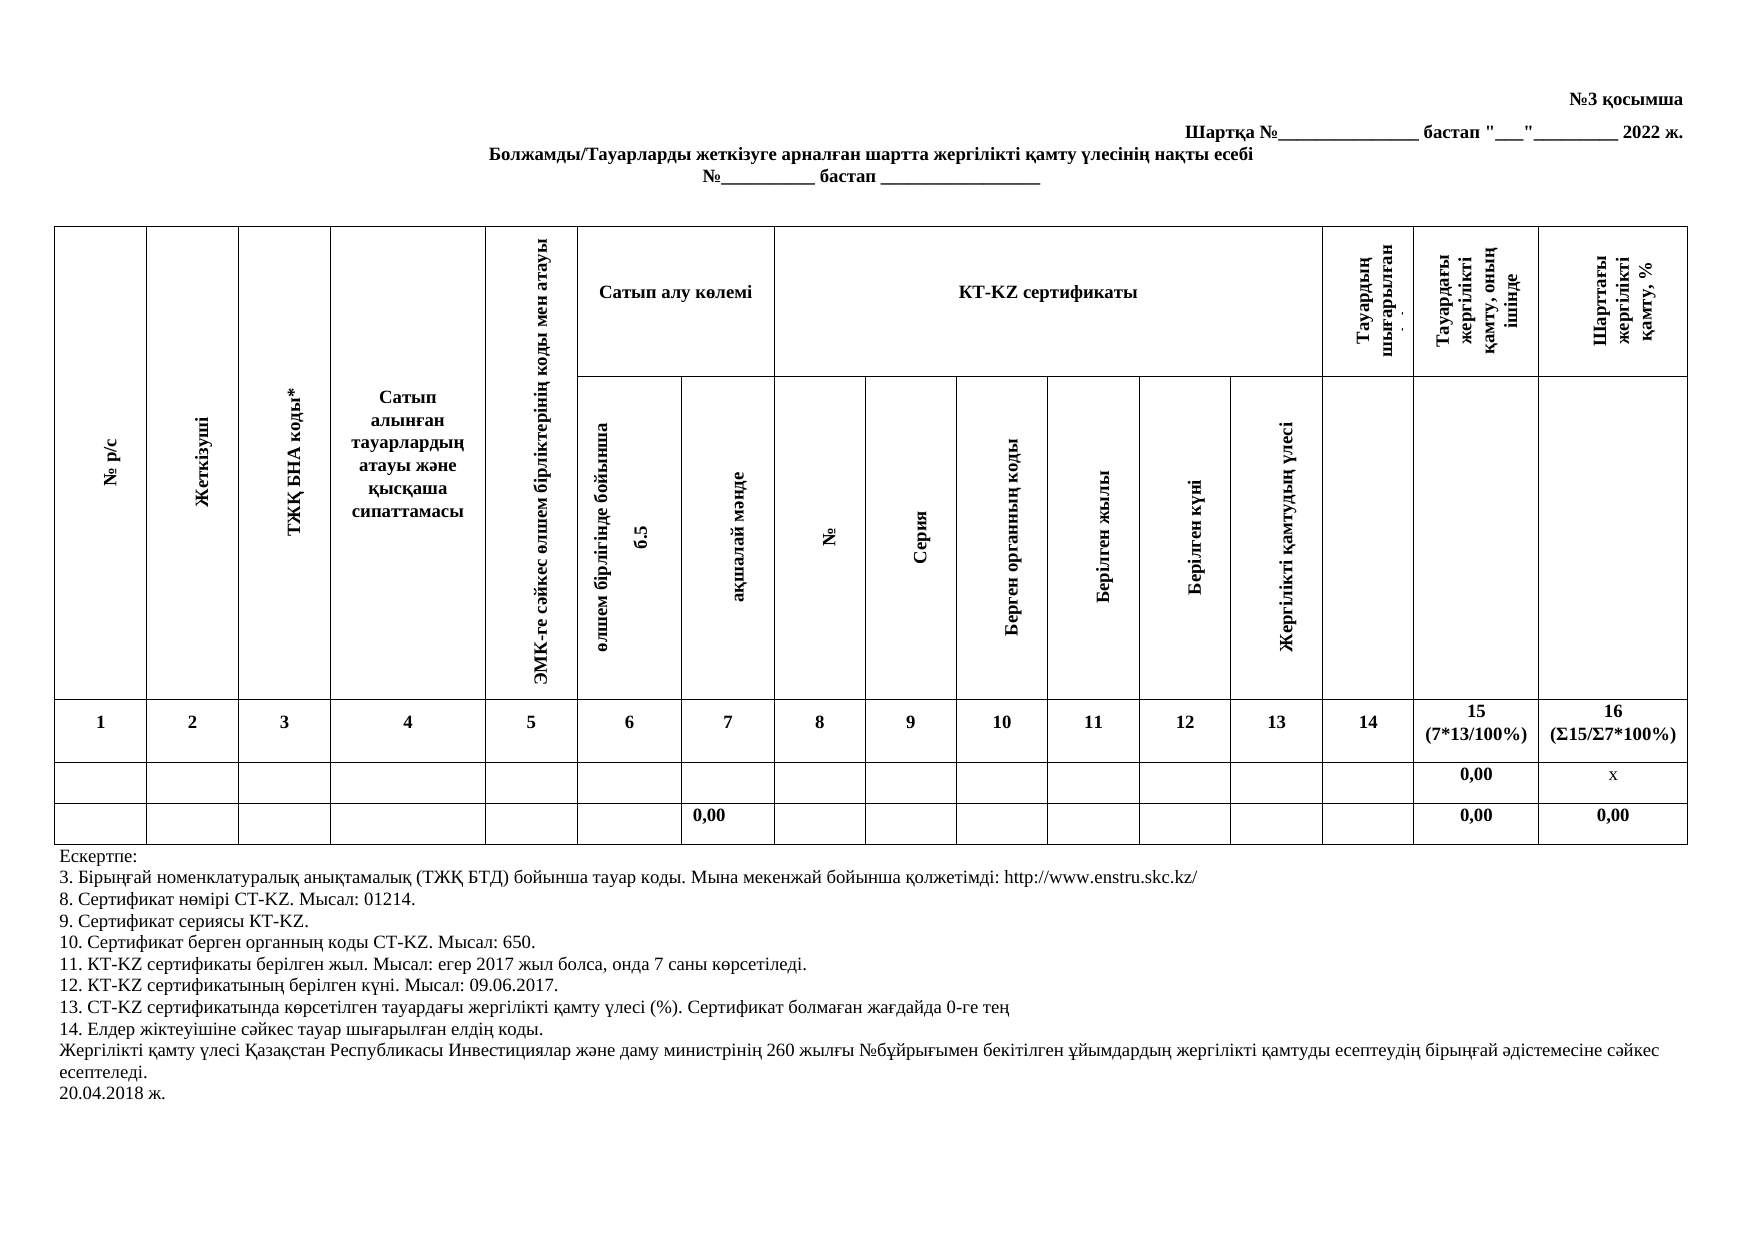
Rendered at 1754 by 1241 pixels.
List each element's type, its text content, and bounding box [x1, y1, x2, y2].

text 13. СТ-KZ сертификатында көрсетілген тауардағы жергілікті қамту үлесі (%). Сертификат болмаған жағдайда 0-ге тең [59, 996, 1683, 1017]
table_cell 16 (Σ15/Σ7*100%) [1539, 700, 1687, 762]
table_cell 0,00 [1539, 804, 1687, 844]
table_cell [486, 763, 577, 803]
table_cell 9 [866, 700, 956, 762]
table_cell 4 [331, 700, 485, 762]
table_cell Серия [866, 377, 956, 698]
table_cell Берген органның коды [957, 377, 1047, 698]
table_cell [147, 763, 238, 803]
table_cell 15 (7*13/100%) [1414, 700, 1538, 762]
text №3 қосымша [1285, 88, 1683, 110]
table_cell 5 [486, 700, 577, 762]
table_cell өлшем бірлігінде бойынша б.5 [578, 377, 681, 698]
table_cell [55, 763, 146, 803]
table_cell 7 [682, 700, 774, 762]
text 14. Елдер жіктеуішіне сәйкес тауар шығарылған елдің коды. [59, 1017, 1683, 1039]
table_header Сатып алу көлемі [578, 227, 774, 376]
table_cell Берілген жылы [1048, 377, 1139, 698]
table_cell [775, 804, 865, 844]
table_header Тауардың шығарылған елінің коды [1323, 227, 1413, 376]
table_cell [775, 763, 865, 803]
table_cell [578, 763, 681, 803]
table_header № р/с [55, 227, 146, 698]
table_cell ақшалай мәнде [682, 377, 774, 698]
table_cell [1231, 804, 1322, 844]
table_header КТ-KZ сертификаты [775, 227, 1322, 376]
table_header Сатып алынған тауарлардың атауы және қысқаша сипаттамасы [331, 227, 485, 698]
table_cell [331, 804, 485, 844]
table_cell 0,00 [1414, 804, 1538, 844]
table_cell 2 [147, 700, 238, 762]
table_cell [1323, 377, 1413, 698]
text 10. Сертификат берген органның коды СТ-KZ. Мысал: 650. [59, 931, 1683, 953]
table_header ТЖҚ БНА коды* [239, 227, 330, 698]
table_cell [1048, 763, 1139, 803]
table_cell Жергілікті қамтудың үлесі [1231, 377, 1322, 698]
table_cell [486, 804, 577, 844]
table_cell [331, 763, 485, 803]
table_cell 3 [239, 700, 330, 762]
table_header ЭМК-ге сәйкес өлшем бірліктерінің коды мен атауы [486, 227, 577, 698]
table_cell [1414, 377, 1538, 698]
text 12. КТ-KZ сертификатының берілген күні. Мысал: 09.06.2017. [59, 974, 1683, 996]
table_cell [578, 804, 681, 844]
text Шартқа №_______________ бастап "___"_________ 2022 ж. [1122, 122, 1683, 143]
text 20.04.2018 ж. [59, 1082, 1683, 1104]
table_cell [1140, 763, 1230, 803]
table_cell 14 [1323, 700, 1413, 762]
table_cell [1048, 804, 1139, 844]
table_cell Берілген күні [1140, 377, 1230, 698]
table_cell [1323, 763, 1413, 803]
table_cell [1323, 804, 1413, 844]
table_cell [239, 763, 330, 803]
table_cell [682, 763, 774, 803]
table_cell [957, 763, 1047, 803]
table_header Тауардағы жергілікті қамту, оның ішінде теңге [1414, 227, 1538, 376]
table_cell 0,00 [1414, 763, 1538, 803]
text Ескертпе: [59, 845, 1683, 866]
table_cell 12 [1140, 700, 1230, 762]
table_cell [239, 804, 330, 844]
table_cell х [1539, 763, 1687, 803]
text Болжамды/Тауарларды жеткізуге арналған шартта жергілікті қамту үлесінің нақты есебі [59, 143, 1683, 165]
text Жергілікті қамту үлесі Қазақстан Республикасы Инвестициялар және даму министрінің 260 жылғы №бұйрығымен бекітілген ұйымдардың жергілікті қамтуды есептеудің бірыңғай әдістемесіне сәйкес есептеледі. [59, 1039, 1683, 1082]
table_cell № [775, 377, 865, 698]
table_cell [866, 763, 956, 803]
table_cell [1539, 377, 1687, 698]
table_header Жеткізуші [147, 227, 238, 698]
text 9. Сертификат сериясы КТ-KZ. [59, 909, 1683, 931]
table_cell 0,00 [682, 804, 774, 844]
table_cell [55, 804, 146, 844]
table_cell [866, 804, 956, 844]
table_cell [957, 804, 1047, 844]
table_cell 10 [957, 700, 1047, 762]
table_cell [1140, 804, 1230, 844]
table_cell 11 [1048, 700, 1139, 762]
text №__________ бастап _________________ [59, 165, 1683, 186]
table_cell 6 [578, 700, 681, 762]
table_cell 1 [55, 700, 146, 762]
table_cell [1231, 763, 1322, 803]
table_cell 13 [1231, 700, 1322, 762]
text 11. КТ-KZ сертификаты берілген жыл. Мысал: егер 2017 жыл болса, онда 7 саны көрсетіледі. [59, 953, 1683, 974]
table_header Шарттағы жергілікті қамту, % [1539, 227, 1687, 376]
table_cell 8 [775, 700, 865, 762]
text 3. Бірыңғай номенклатуралық анықтамалық (ТЖҚ БТД) бойынша тауар коды. Мына мекенжай бойынша қолжетімді: http://www.enstru.skc.kz/ [59, 866, 1683, 888]
table_cell [147, 804, 238, 844]
text 8. Сертификат нөмірі СТ-KZ. Мысал: 01214. [59, 888, 1683, 909]
